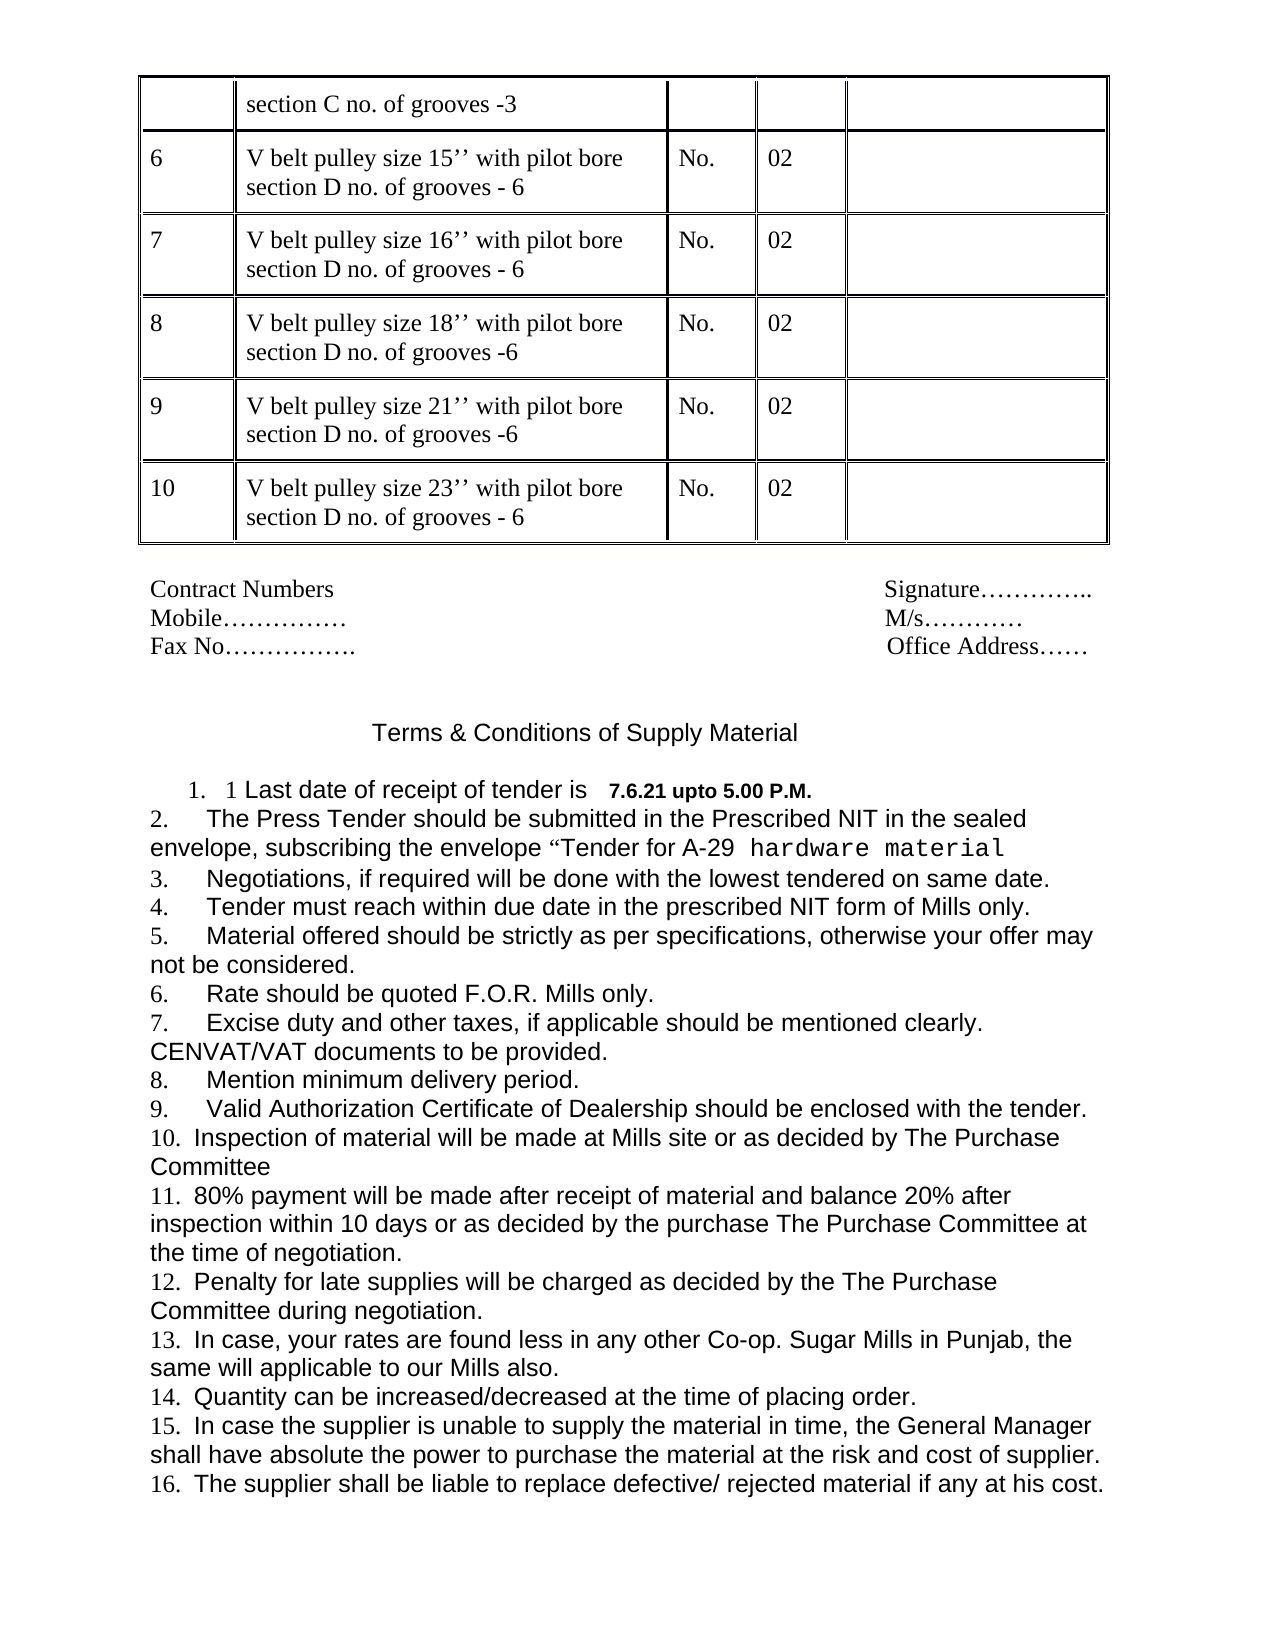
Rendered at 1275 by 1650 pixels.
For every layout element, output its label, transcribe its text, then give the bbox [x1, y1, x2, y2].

text 10. Inspection of material will be made at Mills site or as decided by The Purchase Committee [150, 1123, 1107, 1181]
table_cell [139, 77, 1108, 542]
text Terms & Conditions of Supply Material [150, 718, 1107, 746]
text 3. Negotiations, if required will be done with the lowest tendered on same date. [150, 863, 1107, 892]
text 12. Penalty for late supplies will be charged as decided by the The Purchase Committee during negotiation. [150, 1267, 1107, 1324]
text Fax No……………. Office Address…… [150, 631, 1107, 660]
text 7. Excise duty and other taxes, if applicable should be mentioned clearly. CENVAT/VAT documents to be provided. [150, 1008, 1107, 1065]
text 16. The supplier shall be liable to replace defective/ rejected material if any at his cost. [150, 1469, 1107, 1497]
text 11. 80% payment will be made after receipt of material and balance 20% after inspection within 10 days or as decided by the purchase The Purchase Committee at the time of negotiation. [150, 1181, 1107, 1267]
text Contract Numbers Signature………….. [150, 574, 1107, 603]
text 6. Rate should be quoted F.O.R. Mills only. [150, 979, 1107, 1008]
text 15. In case the supplier is unable to supply the material in time, the General Manager shall have absolute the power to purchase the material at the risk and cost of supplier. [150, 1411, 1107, 1469]
text 2. The Press Tender should be submitted in the Prescribed NIT in the sealed envelope, subscribing the envelope “Tender for A-29 hardware material [150, 804, 1107, 863]
text 14. Quantity can be increased/decreased at the time of placing order. [150, 1382, 1107, 1411]
text 4. Tender must reach within due date in the prescribed NIT form of Mills only. [150, 892, 1107, 921]
list 1 Last date of receipt of tender is 7.6.21 upto 5.00 P.M. [187, 775, 1107, 804]
text 13. In case, your rates are found less in any other Co-op. Sugar Mills in Punjab, the same will applicable to our Mills also. [150, 1324, 1107, 1382]
text 5. Material offered should be strictly as per specifications, otherwise your offer may not be considered. [150, 921, 1107, 979]
text Mobile…………… M/s………… [150, 603, 1107, 631]
text 8. Mention minimum delivery period. [150, 1065, 1107, 1094]
text 9. Valid Authorization Certificate of Dealership should be enclosed with the tender. [150, 1094, 1107, 1123]
